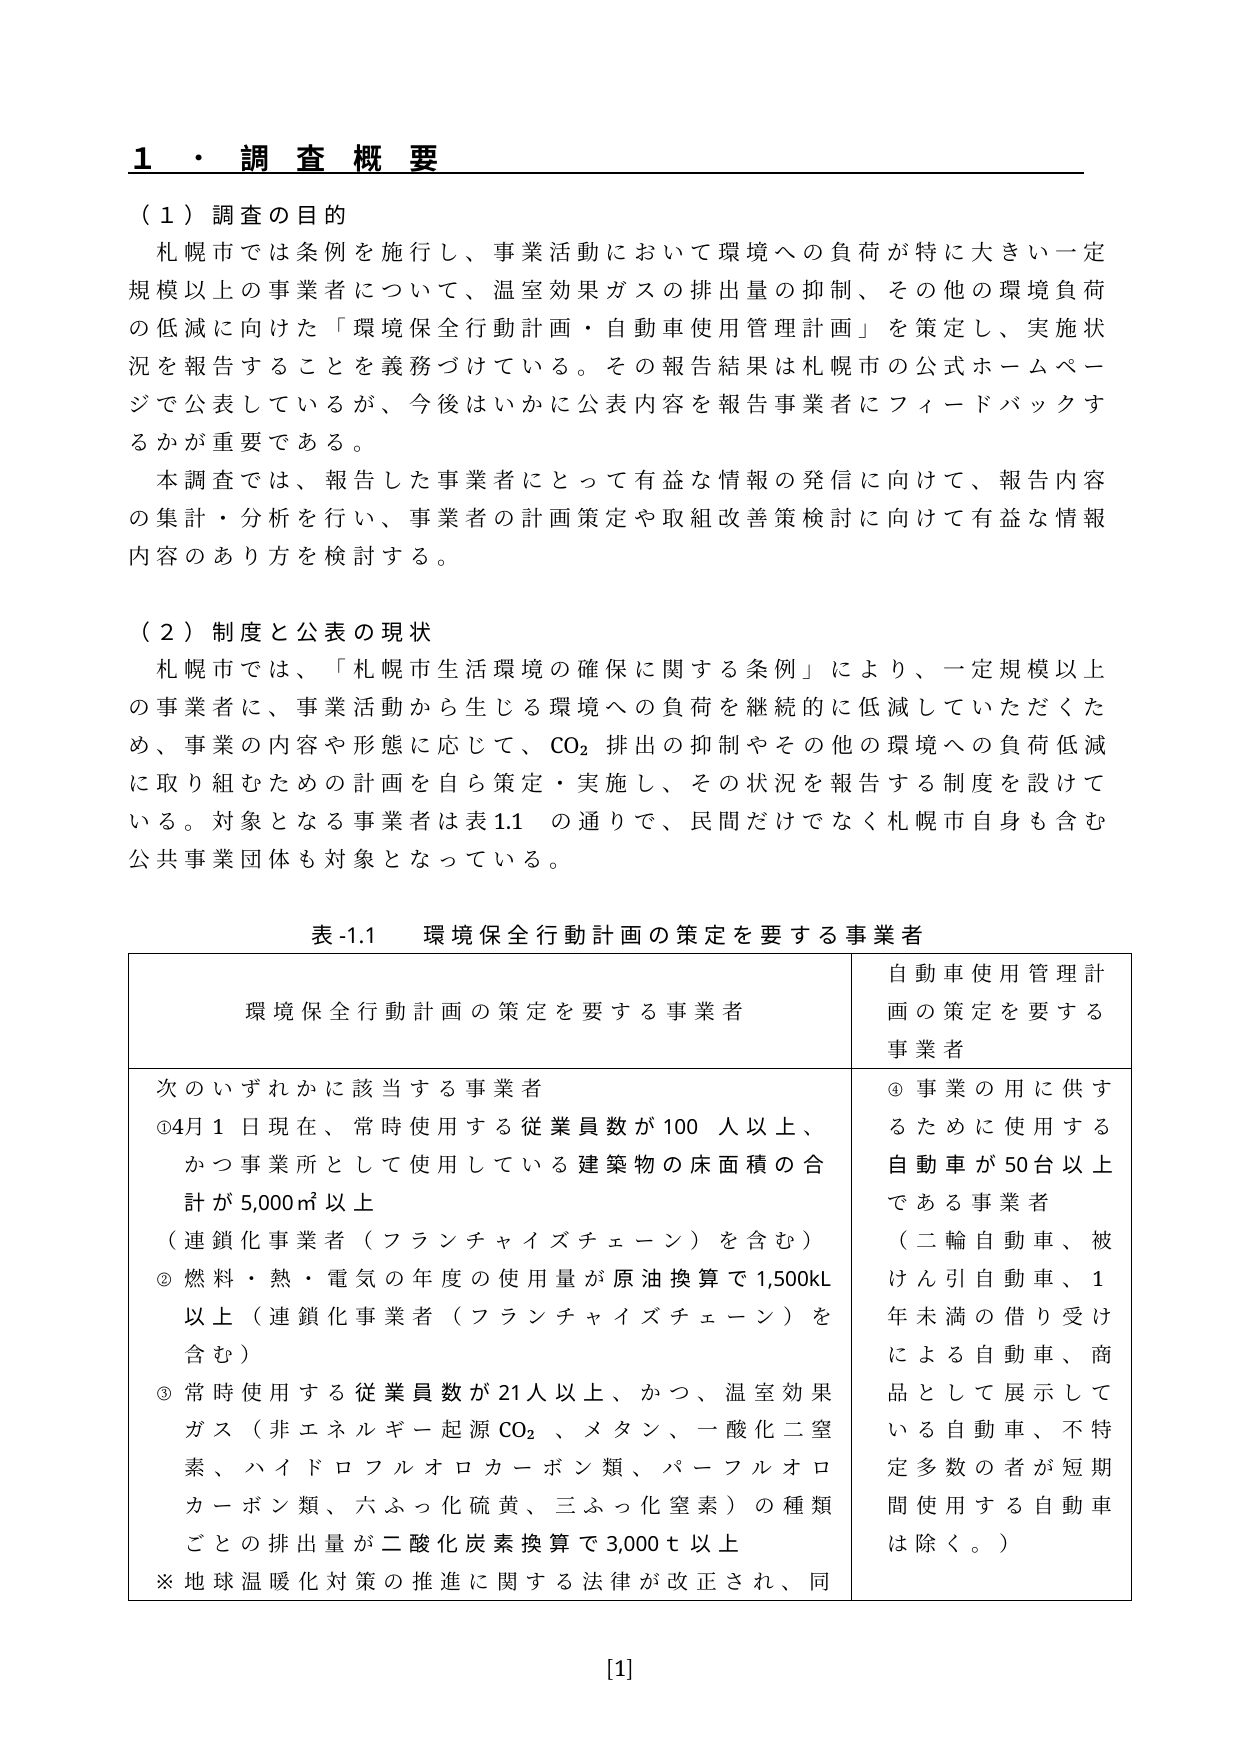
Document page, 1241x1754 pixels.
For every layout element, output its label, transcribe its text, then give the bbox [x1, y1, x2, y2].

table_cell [129, 1069, 851, 1599]
text （２）制度と公表の現状 [128, 612, 1112, 649]
table_header 環境保全行動計画の策定を要する事業者 [129, 954, 851, 1068]
table_header 自動車使用管理計画の策定を要する事業者 [852, 954, 1131, 1068]
text （１）調査の目的 [128, 194, 1112, 232]
text １．調査概要 [128, 119, 1112, 194]
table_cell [852, 1069, 1131, 1599]
text 本調査では、報告した事業者にとって有益な情報の発信に向けて、報告内容の集計・分析を行い、事業者の計画策定や取組改善策検討に向けて有益な情報内容のあり方を検討する。 [128, 460, 1112, 574]
text 表-1.1 環境保全行動計画の策定を要する事業者 [128, 915, 1112, 953]
text 札幌市では条例を施行し、事業活動において環境への負荷が特に大きい一定規模以上の事業者について、温室効果ガスの排出量の抑制、その他の環境負荷の低減に向けた「環境保全行動計画・自動車使用管理計画」を策定し、実施状況を報告することを義務づけている。その報告結果は札幌市の公式ホームページで公表しているが、今後はいかに公表内容を報告事業者にフィードバックするかが重要である。 [128, 232, 1112, 460]
text 札幌市では、「札幌市生活環境の確保に関する条例」により、一定規模以上の事業者に、事業活動から生じる環境への負荷を継続的に低減していただくため、事業の内容や形態に応じて、CO₂排出の抑制やその他の環境への負荷低減に取り組むための計画を自ら策定・実施し、その状況を報告する制度を設けている。対象となる事業者は表1.1の通りで、民間だけでなく札幌市自身も含む公共事業団体も対象となっている。 [128, 649, 1112, 877]
